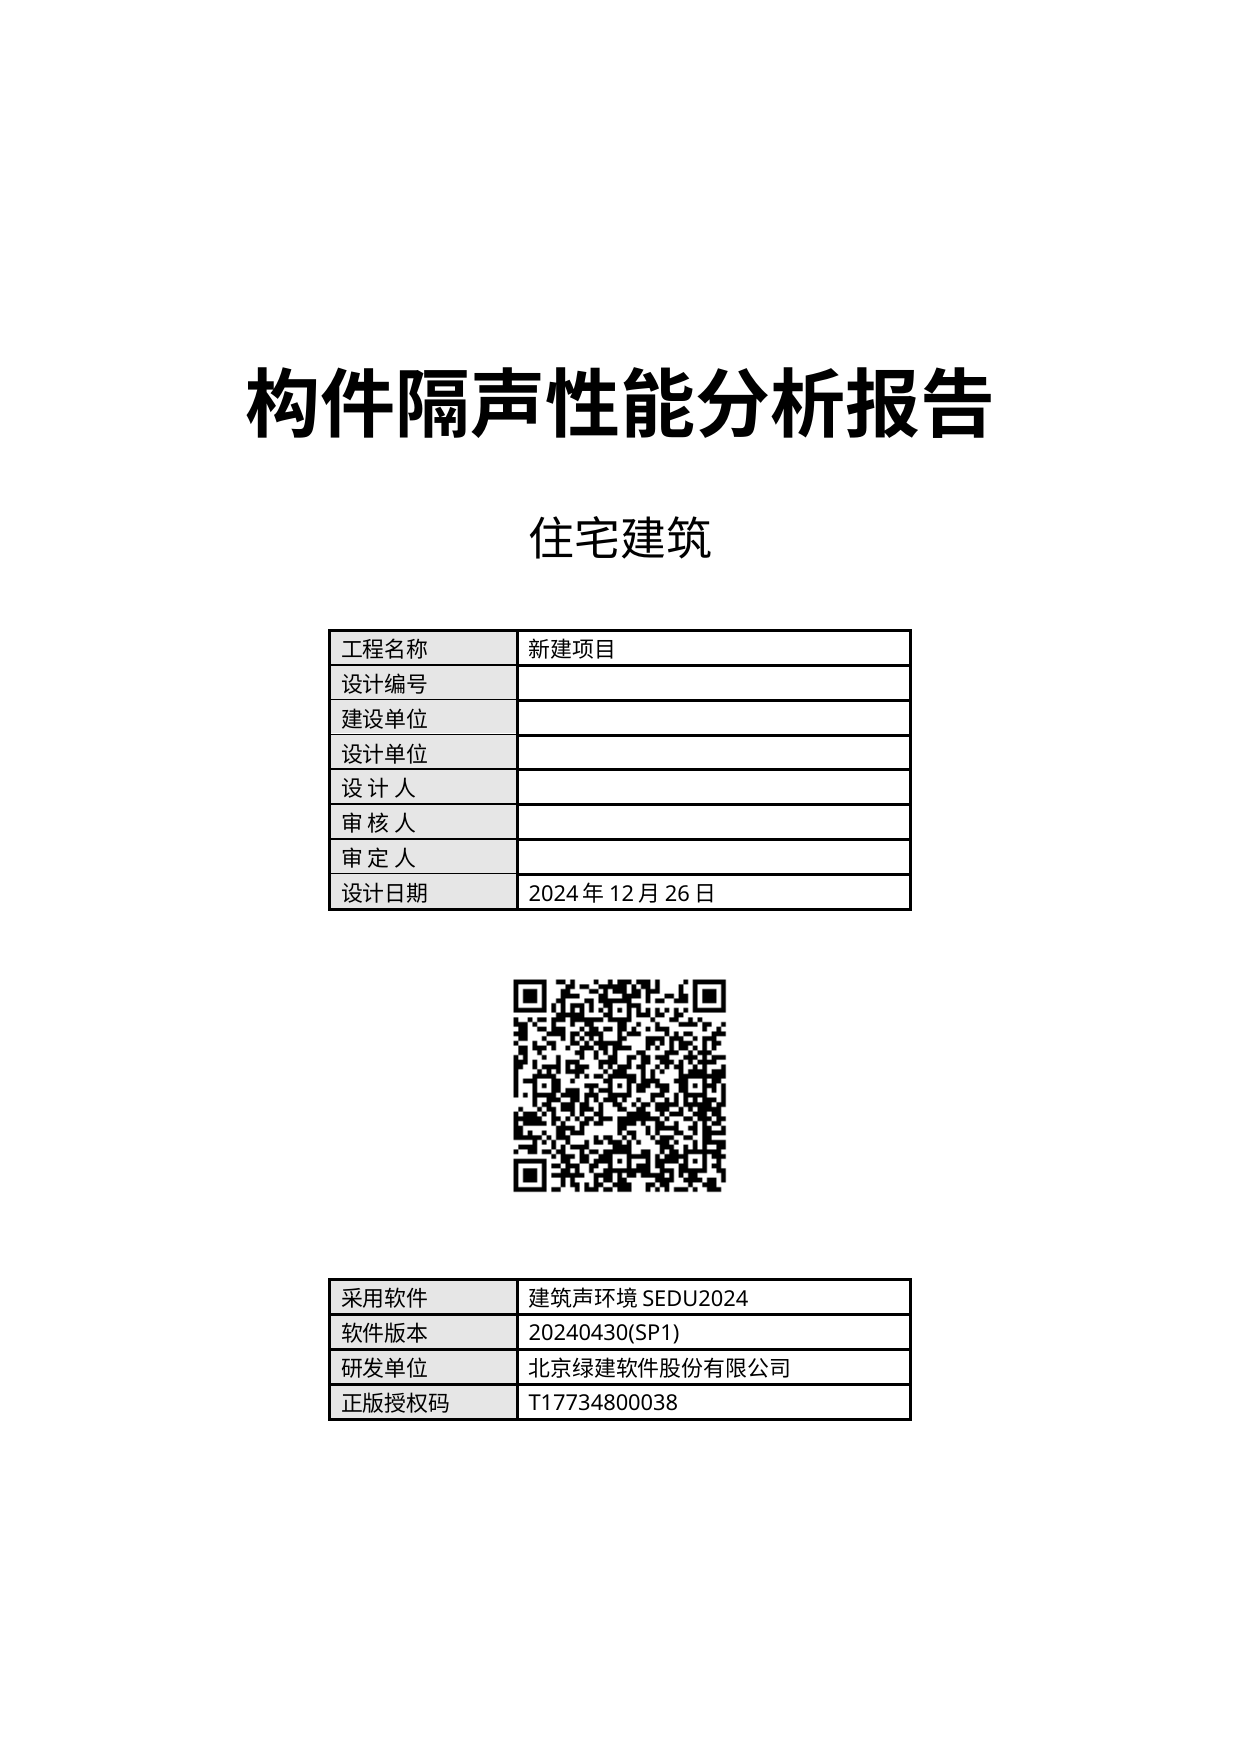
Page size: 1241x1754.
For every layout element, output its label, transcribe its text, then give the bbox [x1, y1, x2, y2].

table_cell T17734800038 [519, 1386, 909, 1418]
table_cell 审 定 人 [331, 840, 516, 873]
table_cell [519, 737, 909, 768]
table_cell 软件版本 [331, 1316, 516, 1348]
table_cell [519, 806, 909, 838]
table_cell [519, 771, 909, 803]
table_header 建筑声环境SEDU2024 [519, 1281, 909, 1313]
table_cell 建设单位 [331, 700, 516, 733]
table_header 新建项目 [519, 632, 909, 664]
table_cell 设计编号 [331, 666, 516, 699]
table_header 采用软件 [331, 1281, 516, 1313]
table_cell 设 计 人 [331, 770, 516, 803]
table_cell [519, 667, 909, 699]
table_cell 2024年12月26日 [519, 876, 909, 908]
text 构件隔声性能分析报告 [148, 344, 1092, 453]
table_cell [519, 841, 909, 873]
table_cell 正版授权码 [331, 1386, 516, 1418]
text 住宅建筑 [148, 502, 1092, 568]
table_cell 审 核 人 [331, 805, 516, 838]
table_cell 北京绿建软件股份有限公司 [519, 1351, 909, 1383]
table_cell 研发单位 [331, 1351, 516, 1383]
table_cell 20240430(SP1) [519, 1316, 909, 1348]
picture [496, 961, 745, 1211]
table_cell 设计日期 [331, 874, 516, 908]
table_cell [519, 702, 909, 733]
table_cell 设计单位 [331, 735, 516, 768]
table_header 工程名称 [331, 632, 516, 664]
